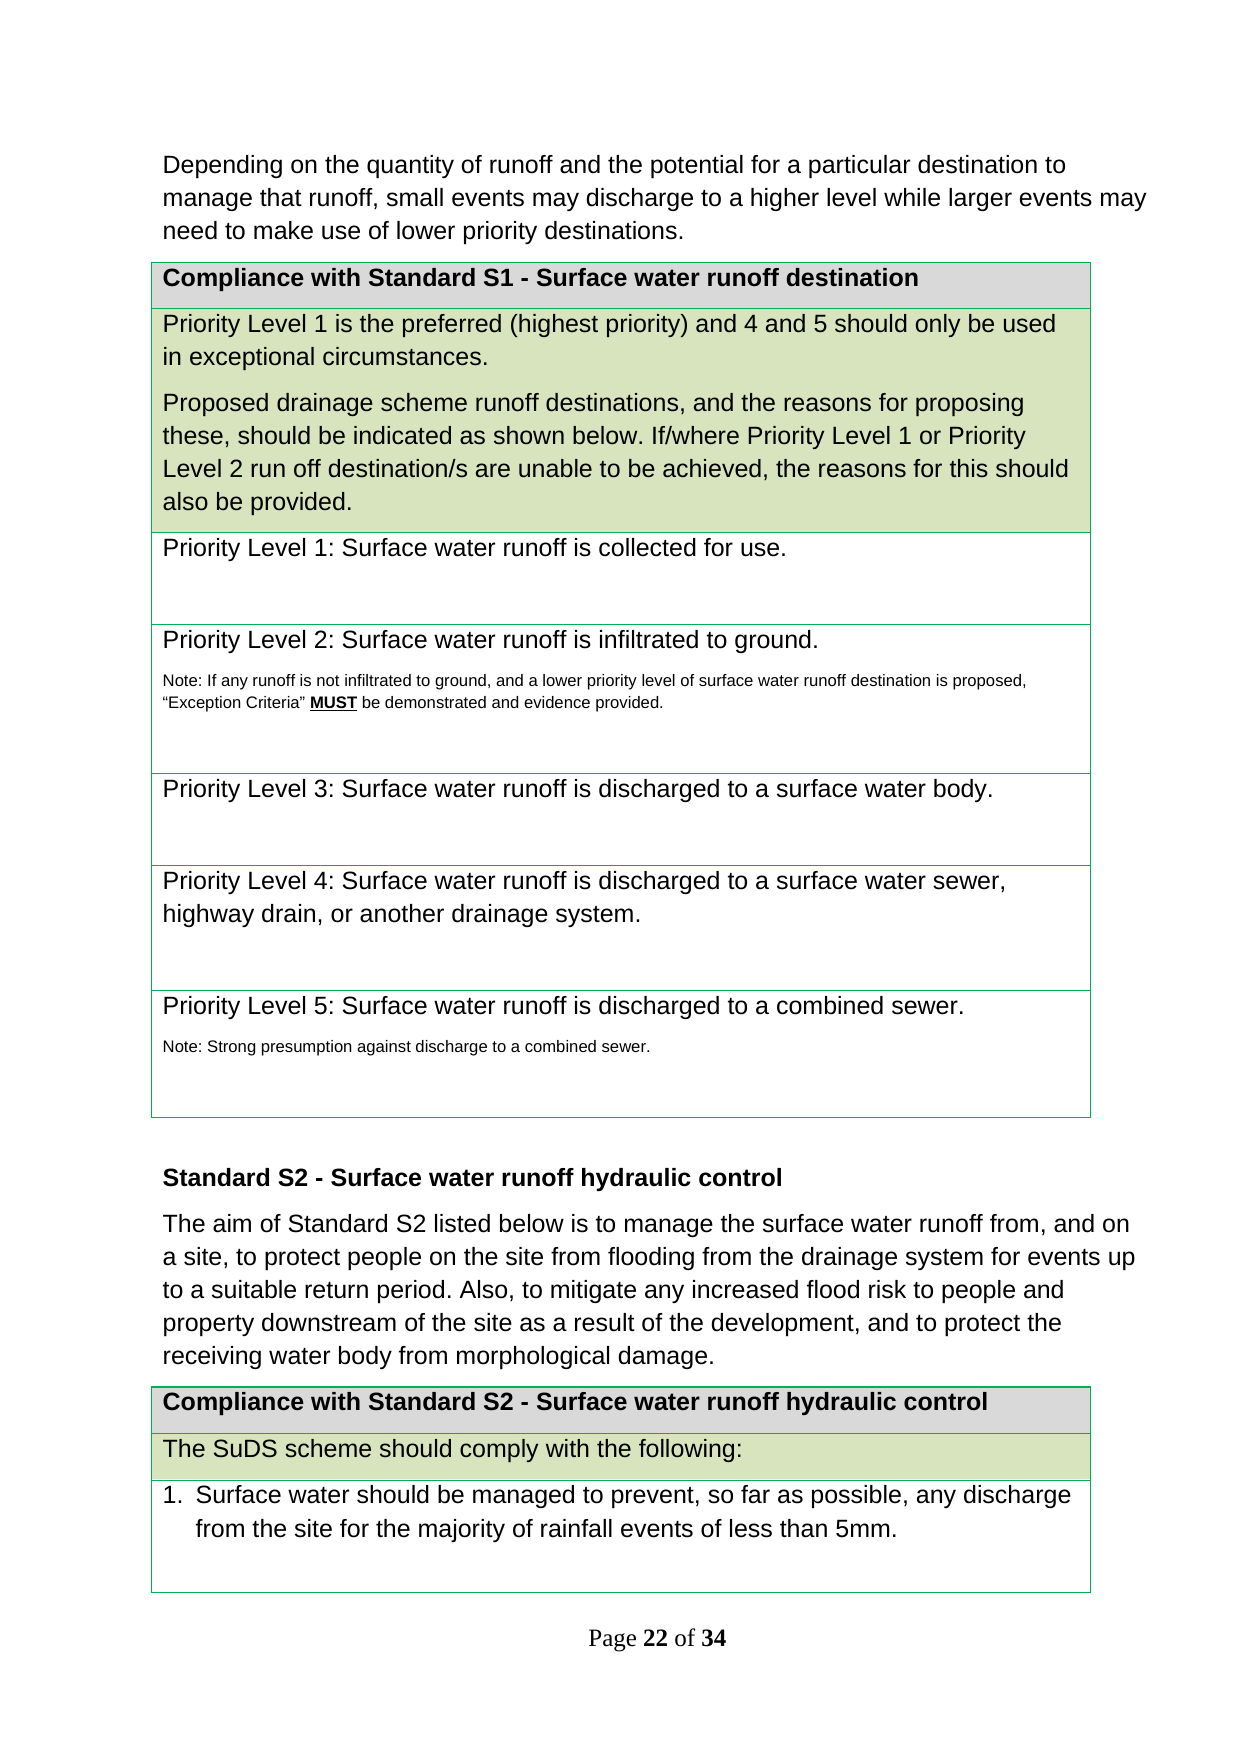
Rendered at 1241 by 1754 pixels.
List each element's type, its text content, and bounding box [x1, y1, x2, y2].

text Standard S2 - Surface water runoff hydraulic control [162, 1163, 1152, 1192]
table_cell Priority Level 5: Surface water runoff is discharged to a combined sewer. Note: Strong presumption against discharge to a combined sewer. [152, 991, 1090, 1117]
table_cell Priority Level 2: Surface water runoff is infiltrated to ground. Note: If any runoff is not infiltrated to ground, and a lower priority level of surface water runoff destination is proposed, “Exception Criteria” MUST be demonstrated and evidence provided. [152, 625, 1090, 773]
table_header Compliance with Standard S1 - Surface water runoff destination [152, 263, 1090, 308]
table_cell The SuDS scheme should comply with the following: [152, 1434, 1090, 1479]
table_cell Priority Level 4: Surface water runoff is discharged to a surface water sewer, highway drain, or another drainage system. [152, 866, 1090, 990]
table_cell Priority Level 1 is the preferred (highest priority) and 4 and 5 should only be used in exceptional circumstances. Proposed drainage scheme runoff destinations, and the reasons for proposing these, should be indicated as shown below. If/where Priority Level 1 or Priority Level 2 run off destination/s are unable to be achieved, the reasons for this should also be provided. [152, 309, 1090, 532]
text The aim of Standard S2 listed below is to manage the surface water runoff from, and on a site, to protect people on the site from flooding from the drainage system for events up to a suitable return period. Also, to mitigate any increased flood risk to people and property downstream of the site as a result of the development, and to protect the receiving water body from morphological damage. [162, 1209, 1152, 1369]
table_header Compliance with Standard S2 - Surface water runoff hydraulic control [152, 1388, 1090, 1433]
table_cell Priority Level 1: Surface water runoff is collected for use. [152, 533, 1090, 624]
text Depending on the quantity of runoff and the potential for a particular destination to manage that runoff, small events may discharge to a higher level while larger events may need to make use of lower priority destinations. [162, 150, 1152, 245]
table_cell Priority Level 3: Surface water runoff is discharged to a surface water body. [152, 774, 1090, 865]
table_cell Surface water should be managed to prevent, so far as possible, any discharge from the site for the majority of rainfall events of less than 5mm. [152, 1481, 1090, 1592]
